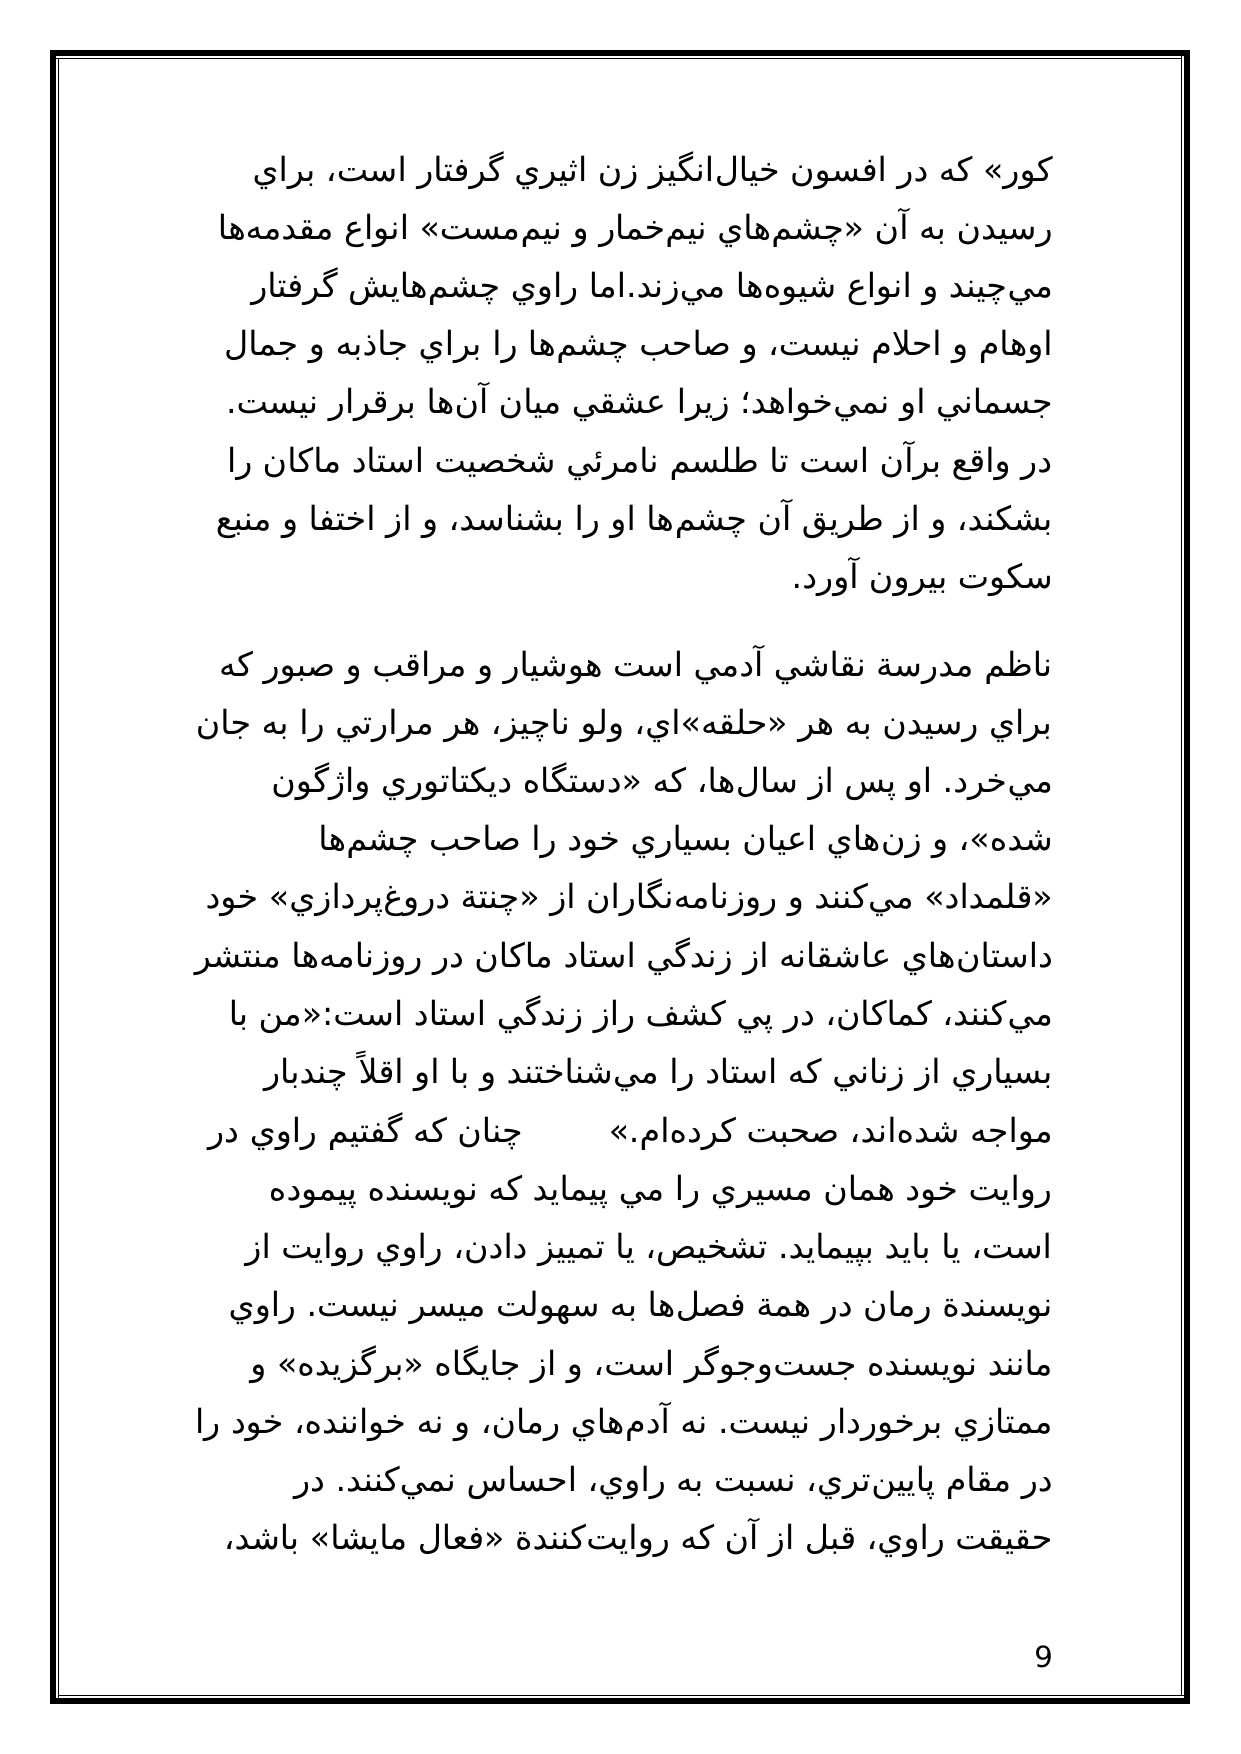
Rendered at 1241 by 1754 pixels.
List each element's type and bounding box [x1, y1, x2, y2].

text [187, 150, 1053, 596]
text [187, 645, 1053, 1557]
